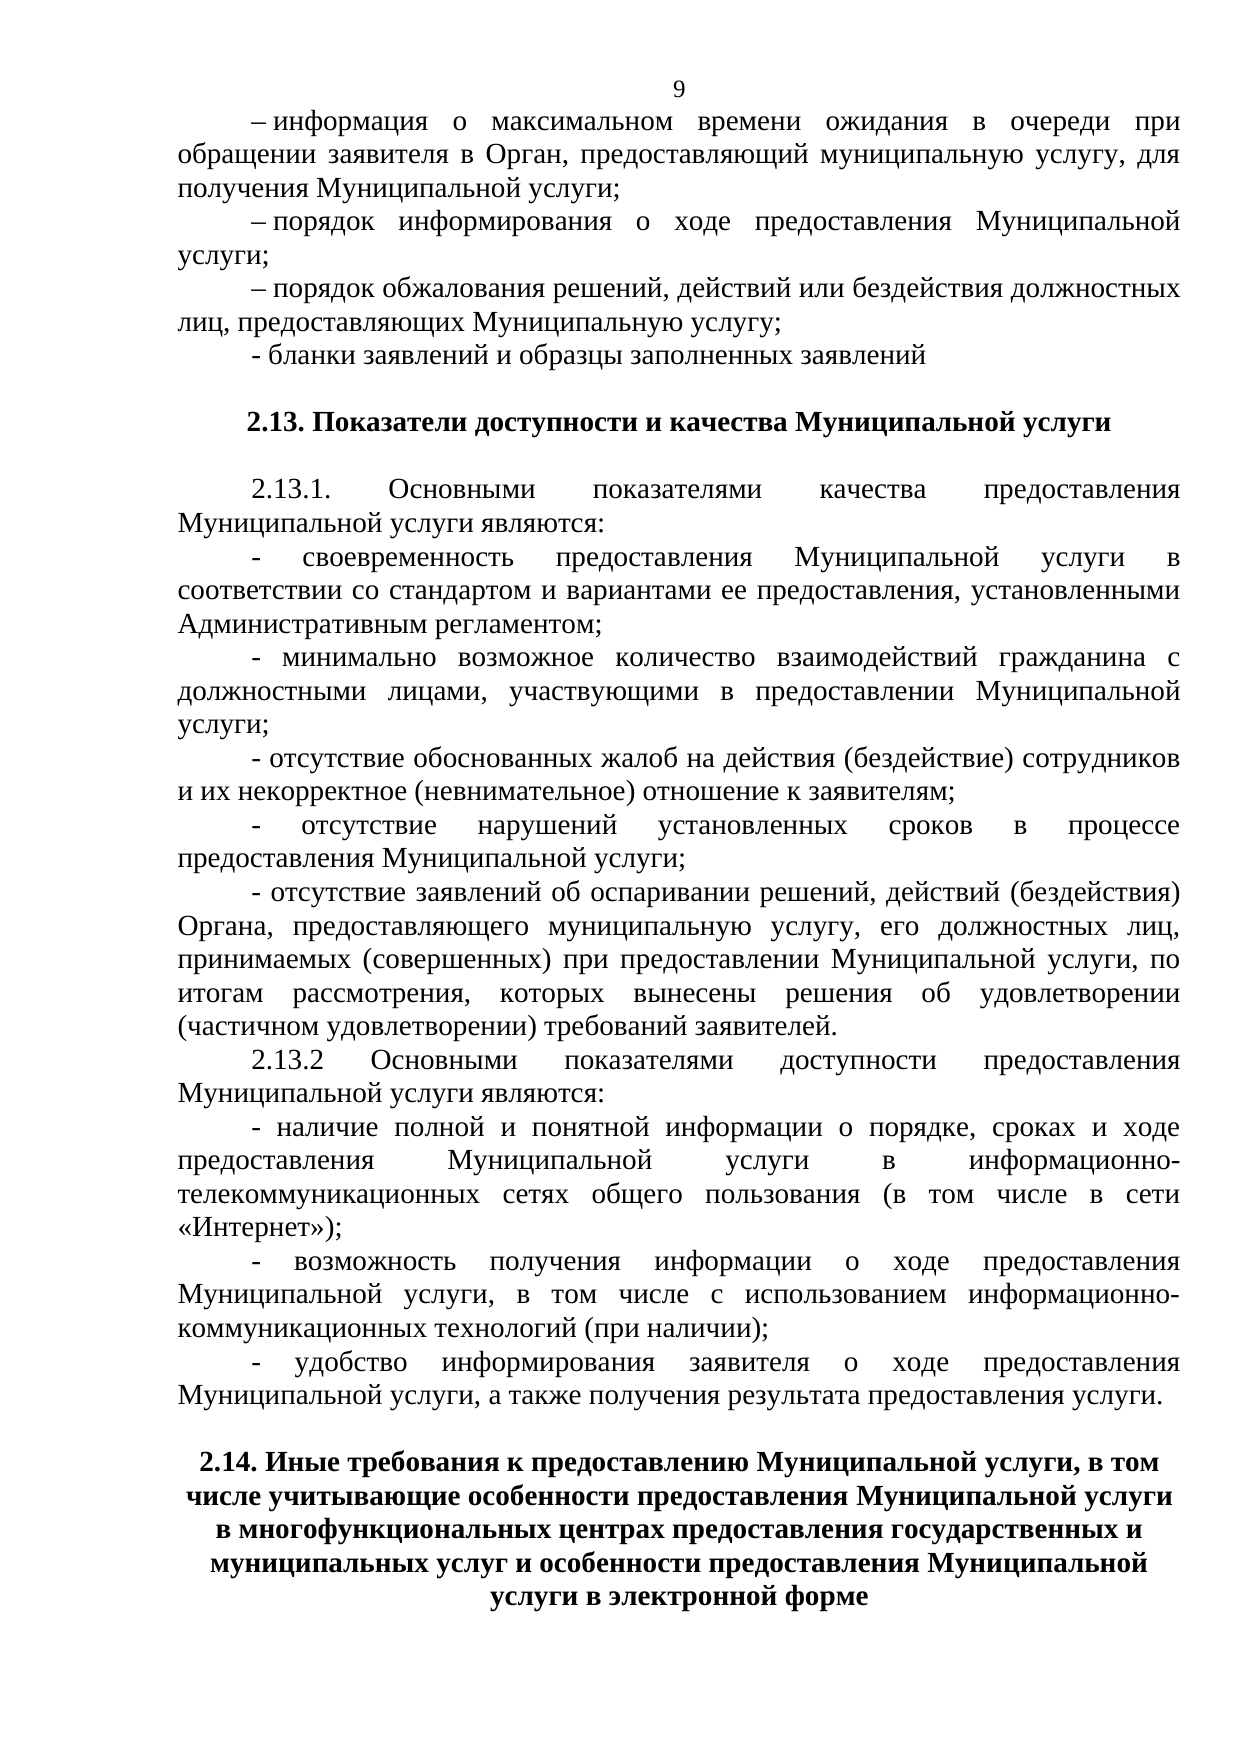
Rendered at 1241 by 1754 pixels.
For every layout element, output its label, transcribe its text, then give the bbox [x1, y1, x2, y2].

text - отсутствие нарушений установленных сроков в процессе предоставления Муниципальной услуги; [177, 807, 1181, 874]
text - своевременность предоставления Муниципальной услуги в соответствии со стандартом и вариантами ее предоставления, установленными Административным регламентом; [177, 539, 1181, 639]
text – информация о максимальном времени ожидания в очереди при обращении заявителя в Орган, предоставляющий муниципальную услугу, для получения Муниципальной услуги; [177, 103, 1181, 203]
text - отсутствие обоснованных жалоб на действия (бездействие) сотрудников и их некорректное (невнимательное) отношение к заявителям; [177, 740, 1181, 807]
text – порядок обжалования решений, действий или бездействия должностных лиц, предоставляющих Муниципальную услугу; [177, 270, 1181, 337]
text - удобство информирования заявителя о ходе предоставления Муниципальной услуги, а также получения результата предоставления услуги. [177, 1344, 1181, 1411]
text 2.13.1. Основными показателями качества предоставления Муниципальной услуги являются: [177, 472, 1181, 539]
text - возможность получения информации о ходе предоставления Муниципальной услуги, в том числе с использованием информационно-коммуникационных технологий (при наличии); [177, 1243, 1181, 1344]
text - бланки заявлений и образцы заполненных заявлений [177, 337, 1181, 371]
text 2.13. Показатели доступности и качества Муниципальной услуги [177, 404, 1181, 438]
text - наличие полной и понятной информации о порядке, сроках и ходе предоставления Муниципальной услуги в информационно- телекоммуникационных сетях общего пользования (в том числе в сети «Интернет»); [177, 1109, 1181, 1243]
text – порядок информирования о ходе предоставления Муниципальной услуги; [177, 203, 1181, 270]
text - отсутствие заявлений об оспаривании решений, действий (бездействия) Органа, предоставляющего муниципальную услугу, его должностных лиц, принимаемых (совершенных) при предоставлении Муниципальной услуги, по итогам рассмотрения, которых вынесены решения об удовлетворении (частичном удовлетворении) требований заявителей. [177, 874, 1181, 1042]
text 2.14. Иные требования к предоставлению Муниципальной услуги, в том числе учитывающие особенности предоставления Муниципальной услуги в многофункциональных центрах предоставления государственных и муниципальных услуг и особенности предоставления Муниципальной услуги в электронной форме [177, 1444, 1181, 1612]
text 2.13.2 Основными показателями доступности предоставления Муниципальной услуги являются: [177, 1042, 1181, 1109]
text - минимально возможное количество взаимодействий гражданина с должностными лицами, участвующими в предоставлении Муниципальной услуги; [177, 639, 1181, 740]
